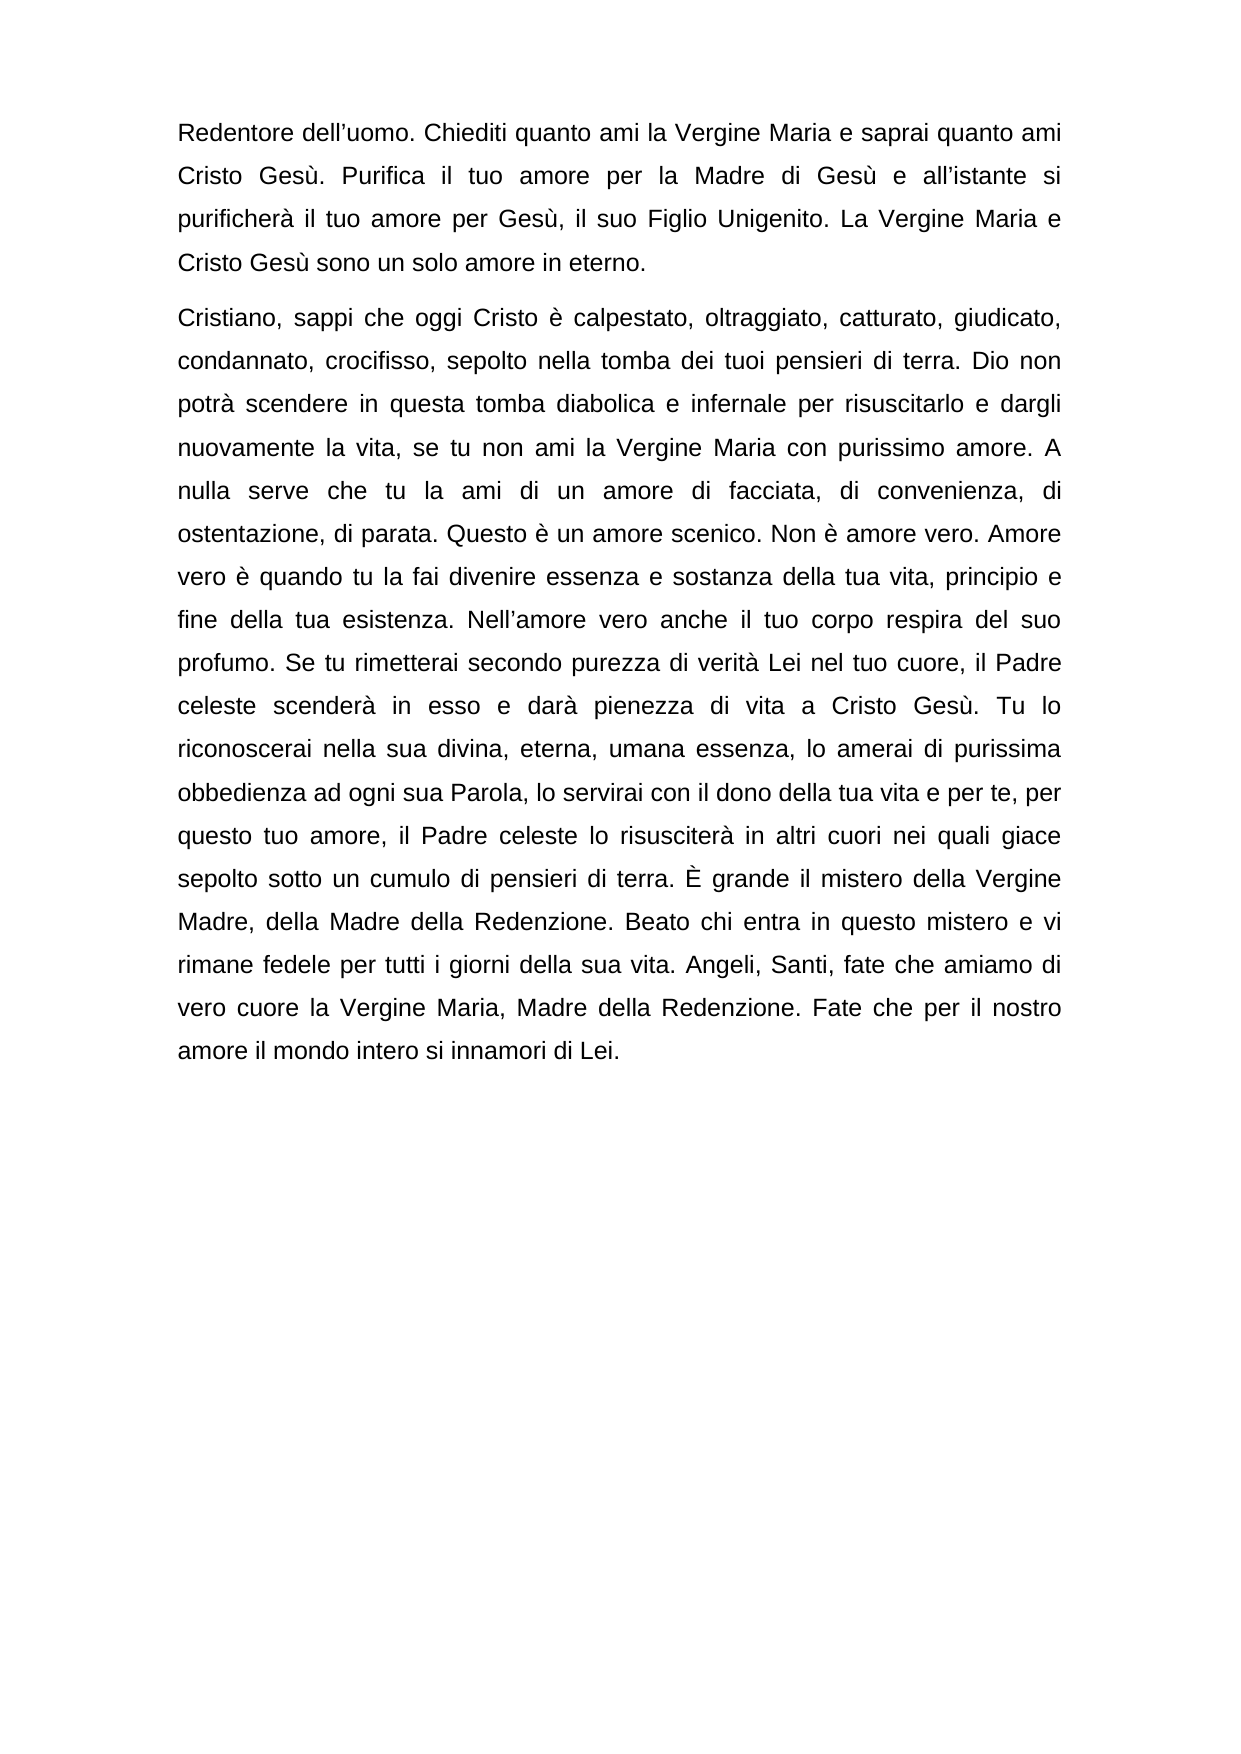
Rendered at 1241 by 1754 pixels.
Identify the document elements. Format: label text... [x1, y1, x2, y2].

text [177, 118, 1063, 276]
text Cristiano, sappi che oggi Cristo è calpestato, oltraggiato, catturato, giudicato, condannato, crocifisso, sepolto nella tomba dei tuoi pensieri di terra. Dio non potrà scendere in questa tomba diabolica e infernale per risuscitarlo e dargli nuovamente la vita, se tu non ami la Vergine Maria con purissimo amore. A nulla serve che tu la ami di un amore di facciata, di convenienza, di ostentazione, di parata. Questo è un amore scenico. Non è amore vero. Amore vero è quando tu la fai divenire essenza e sostanza della tua vita, principio e fine della tua esistenza. Nell’amore vero anche il tuo corpo respira del suo profumo. Se tu rimetterai secondo purezza di verità Lei nel tuo cuore, il Padre celeste scenderà in esso e darà pienezza di vita a Cristo Gesù. Tu lo riconoscerai nella sua divina, eterna, umana essenza, lo amerai di purissima obbedienza ad ogni sua Parola, lo servirai con il dono della tua vita e per te, per questo tuo amore, il Padre celeste lo risusciterà in altri cuori nei quali giace sepolto sotto un cumulo di pensieri di terra. È grande il mistero della Vergine Madre, della Madre della Redenzione. Beato chi entra in questo mistero e vi rimane fedele per tutti i giorni della sua vita. Angeli, Santi, fate che amiamo di vero cuore la Vergine Maria, Madre della Redenzione. Fate che per il nostro amore il mondo intero si innamori di Lei. [177, 303, 1063, 1065]
